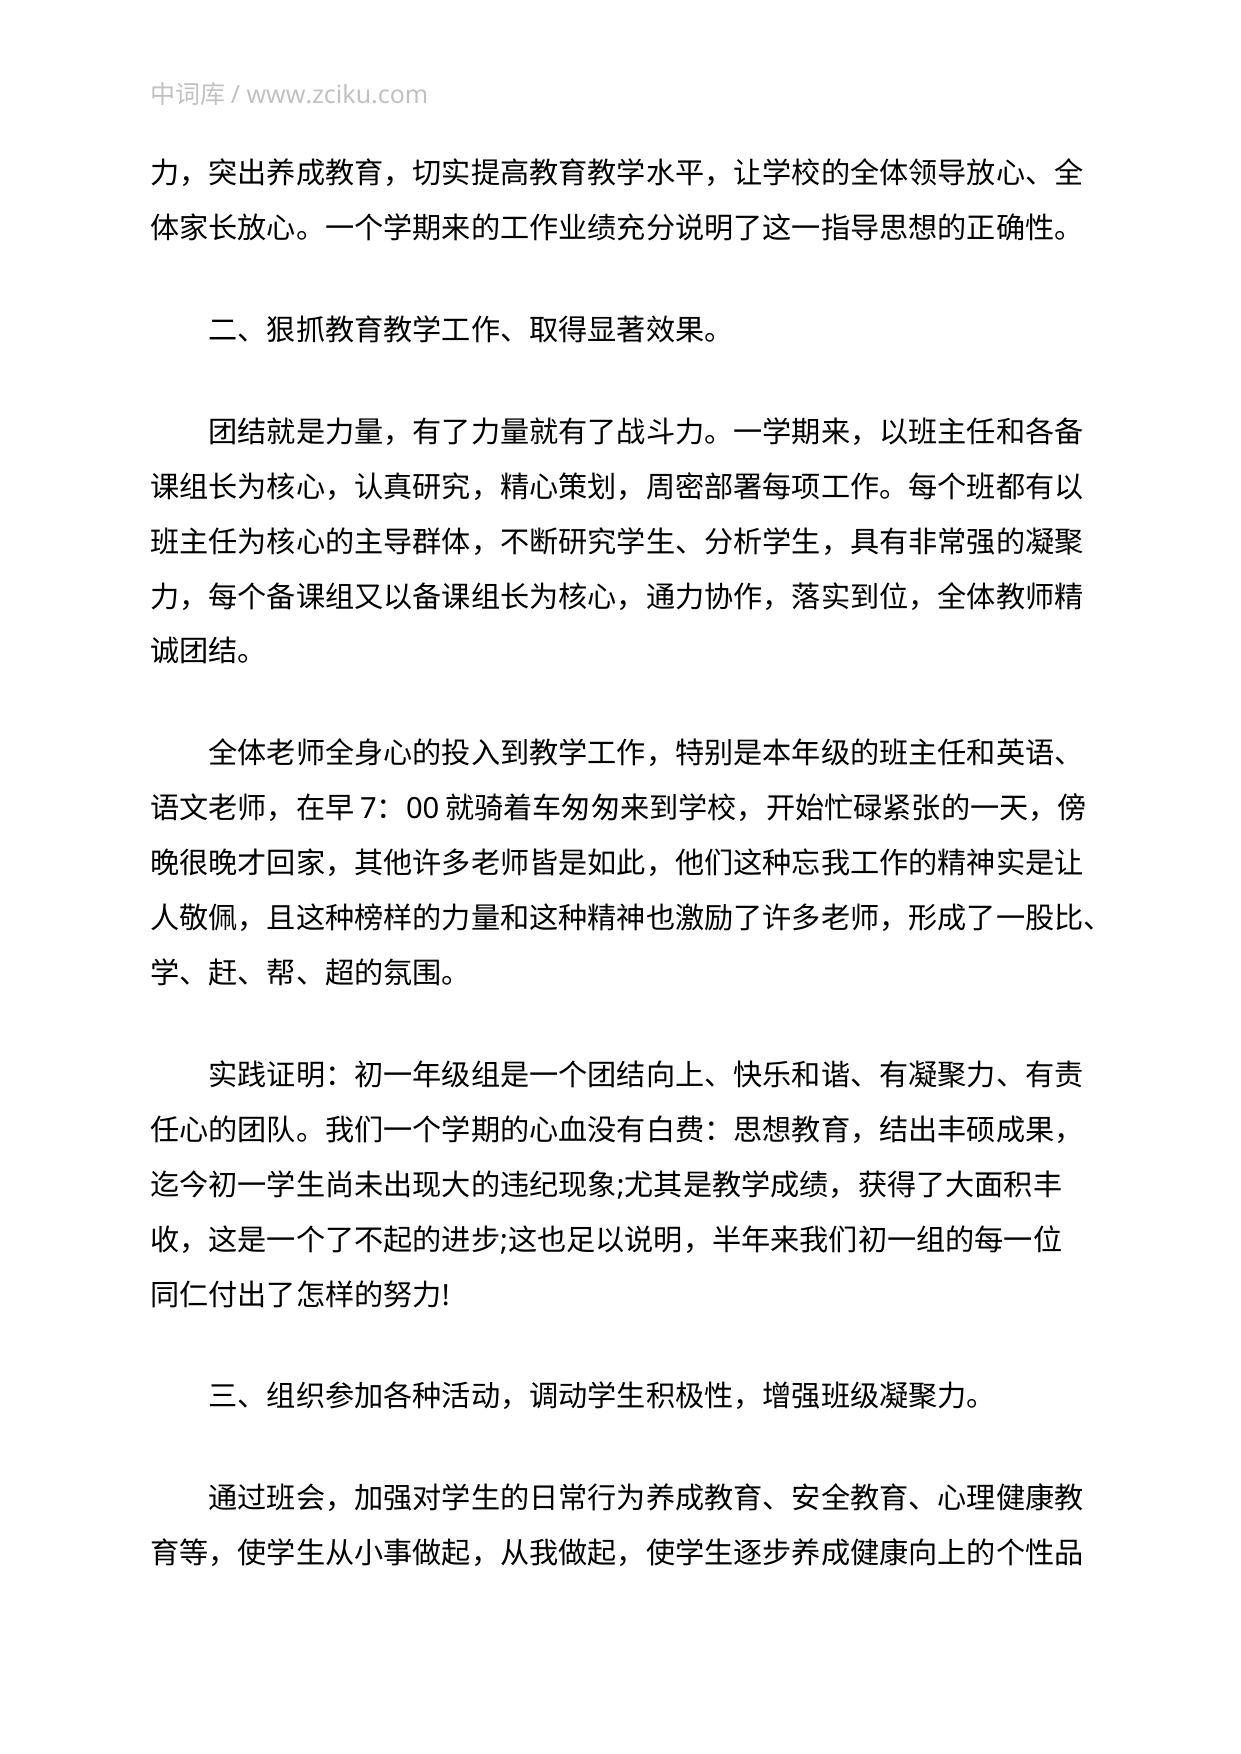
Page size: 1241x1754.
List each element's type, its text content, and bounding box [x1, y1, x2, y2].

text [150, 150, 1090, 247]
text 实践证明：初一年级组是一个团结向上、快乐和谐、有凝聚力、有责任心的团队。我们一个学期的心血没有白费：思想教育，结出丰硕成果，迄今初一学生尚未出现大的违纪现象;尤其是教学成绩，获得了大面积丰收，这是一个了不起的进步;这也足以说明，半年来我们初一组的每一位同仁付出了怎样的努力! [150, 1051, 1090, 1313]
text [150, 1475, 1090, 1572]
text 全体老师全身心的投入到教学工作，特别是本年级的班主任和英语、语文老师，在早7：00就骑着车匆匆来到学校，开始忙碌紧张的一天，傍晚很晚才回家，其他许多老师皆是如此，他们这种忘我工作的精神实是让人敬佩，且这种榜样的力量和这种精神也激励了许多老师，形成了一股比、学、赶、帮、超的氛围。 [150, 730, 1090, 992]
text 二、狠抓教育教学工作、取得显著效果。 [150, 307, 1090, 349]
text 三、组织参加各种活动，调动学生积极性，增强班级凝聚力。 [150, 1373, 1090, 1415]
text 团结就是力量，有了力量就有了战斗力。一学期来，以班主任和各备课组长为核心，认真研究，精心策划，周密部署每项工作。每个班都有以班主任为核心的主导群体，不断研究学生、分析学生，具有非常强的凝聚力，每个备课组又以备课组长为核心，通力协作，落实到位，全体教师精诚团结。 [150, 408, 1090, 670]
